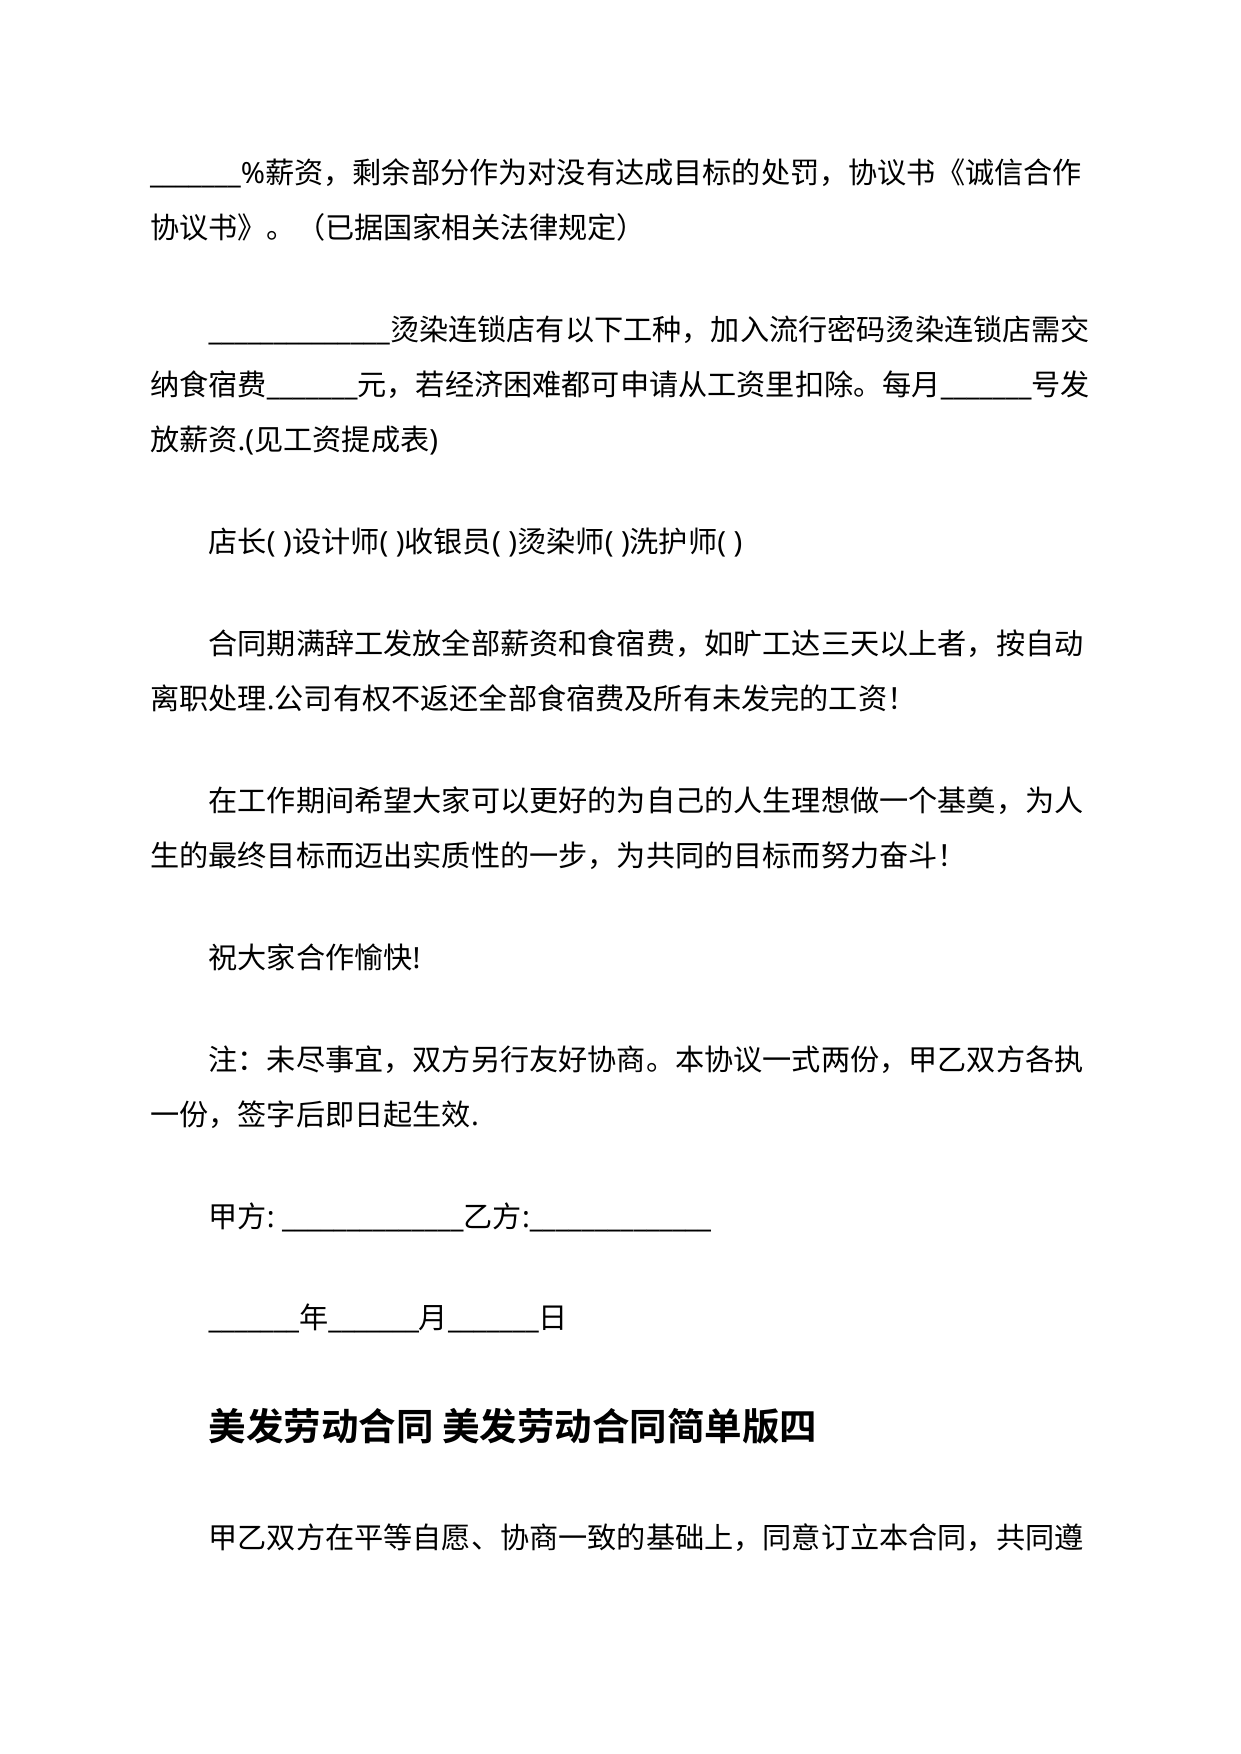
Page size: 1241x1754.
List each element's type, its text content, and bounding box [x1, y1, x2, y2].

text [150, 1514, 1090, 1557]
text ______________烫染连锁店有以下工种，加入流行密码烫染连锁店需交纳食宿费_______元，若经济困难都可申请从工资里扣除。每月_______号发放薪资.(见工资提成表) [150, 307, 1090, 459]
text 在工作期间希望大家可以更好的为自己的人生理想做一个基奠，为人生的最终目标而迈出实质性的一步，为共同的目标而努力奋斗！ [150, 778, 1090, 875]
text 甲方: ______________乙方:______________ [150, 1193, 1090, 1236]
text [150, 150, 1090, 247]
text 美发劳动合同 美发劳动合同简单版四 [150, 1397, 1090, 1451]
text 注：未尽事宜，双方另行友好协商。本协议一式两份，甲乙双方各执一份，签字后即日起生效. [150, 1036, 1090, 1133]
text 合同期满辞工发放全部薪资和食宿费，如旷工达三天以上者，按自动离职处理.公司有权不返还全部食宿费及所有未发完的工资！ [150, 621, 1090, 718]
text _______年_______月_______日 [150, 1295, 1090, 1337]
text 店长( )设计师( )收银员( )烫染师( )洗护师( ) [150, 519, 1090, 561]
text 祝大家合作愉快! [150, 934, 1090, 977]
